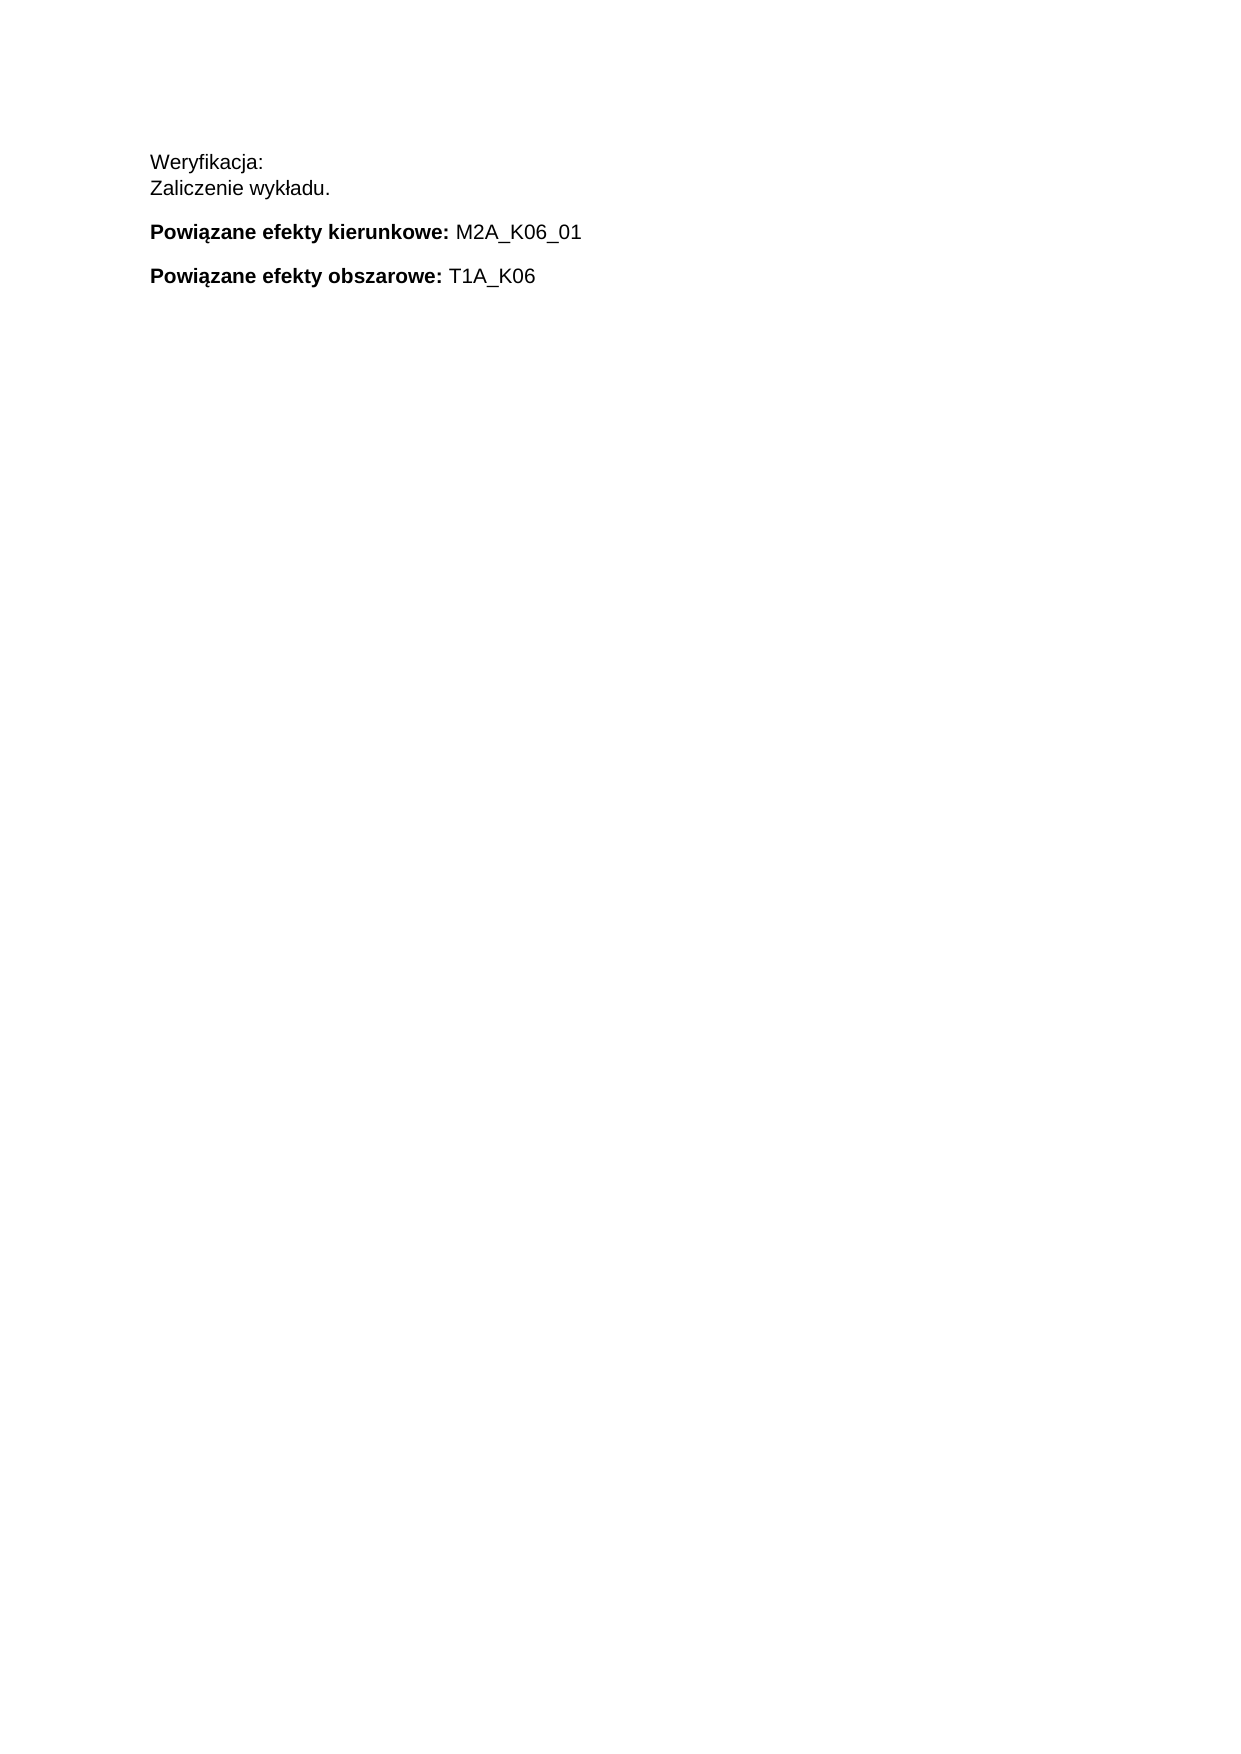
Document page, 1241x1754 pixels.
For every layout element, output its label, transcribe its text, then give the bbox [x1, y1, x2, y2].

text Powiązane efekty kierunkowe: M2A_K06_01 [150, 220, 1090, 244]
text Powiązane efekty obszarowe: T1A_K06 [150, 263, 1090, 287]
text Weryfikacja: [150, 150, 1090, 174]
text Zaliczenie wykładu. [150, 176, 1090, 200]
